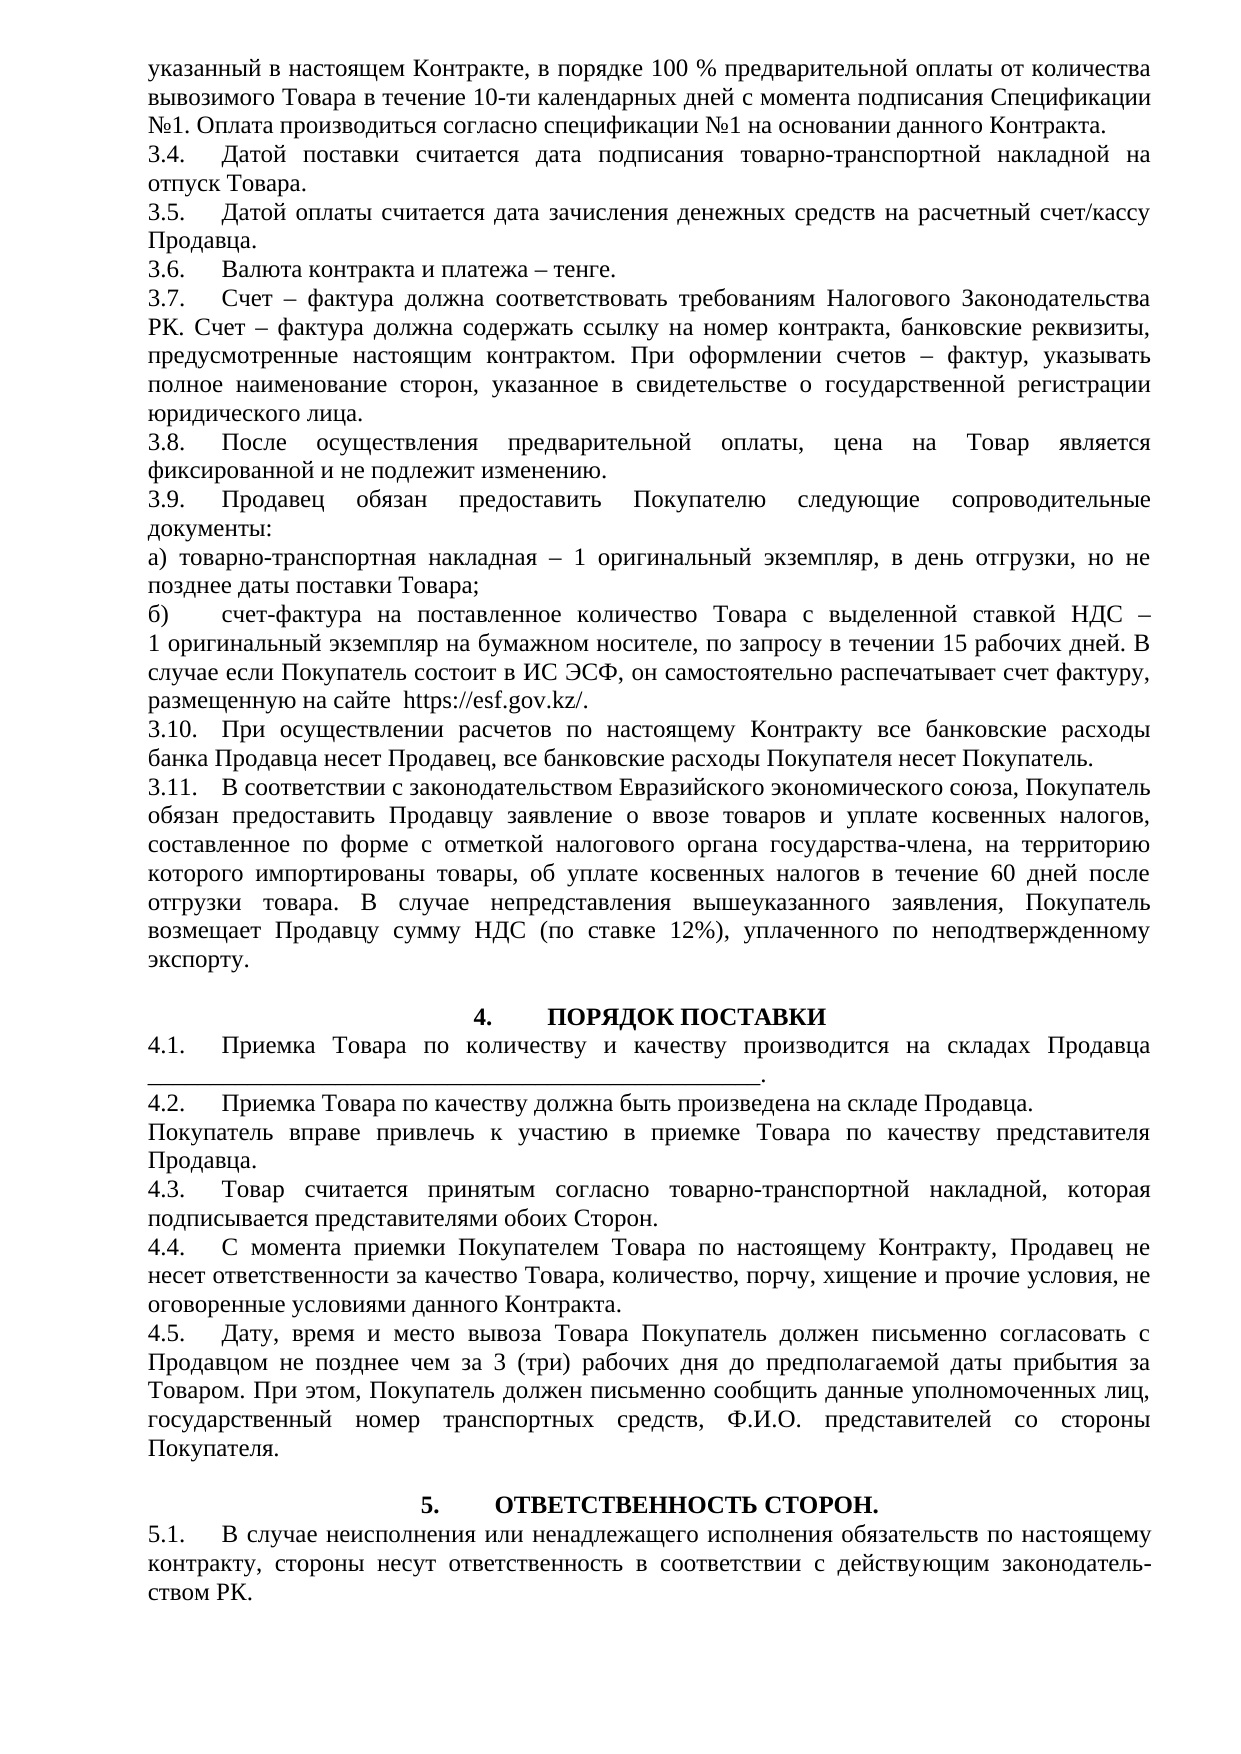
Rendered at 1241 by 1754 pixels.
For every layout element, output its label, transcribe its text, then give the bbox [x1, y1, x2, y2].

list Дату, время и место вывоза Товара Покупатель должен письменно согласовать с Продавцом не позднее чем за 3 (три) рабочих дня до предполагаемой даты прибытия за Товаром. При этом, Покупатель должен письменно сообщить данные уполномоченных лиц, государственный номер транспортных средств, Ф.И.О. представителей со стороны Покупателя. [148, 1318, 1152, 1462]
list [148, 53, 1152, 139]
list Продавец обязан предоставить Покупателю следующие сопроводительные документы: [148, 484, 1152, 542]
list Датой оплаты считается дата зачисления денежных средств на расчетный счет/кассу Продавца. [148, 197, 1152, 254]
list Приемка Товара по качеству должна быть произведена на складе Продавца. [148, 1088, 1152, 1117]
list Приемка Товара по количеству и качеству производится на складах Продавца _________________________________________________. [148, 1031, 1152, 1088]
list При осуществлении расчетов по настоящему Контракту все банковские расходы банка Продавца несет Продавец, все банковские расходы Покупателя несет Покупатель. [148, 714, 1152, 772]
list Валюта контракта и платежа – тенге. [148, 254, 1152, 283]
list С момента приемки Покупателем Товара по настоящему Контракту, Продавец не несет ответственности за качество Товара, количество, порчу, хищение и прочие условия, не оговоренные условиями данного Контракта. [148, 1232, 1152, 1318]
list Товар считается принятым согласно товарно-транспортной накладной, которая подписывается представителями обоих Сторон. [148, 1174, 1152, 1232]
list ОТВЕТСТВЕННОСТЬ СТОРОН. [148, 1491, 1152, 1519]
list Датой поставки считается дата подписания товарно-транспортной накладной на отпуск Товара. [148, 139, 1152, 197]
list В соответствии с законодательством Евразийского экономического союза, Покупатель обязан предоставить Продавцу заявление о ввозе товаров и уплате косвенных налогов, составленное по форме с отметкой налогового органа государства-члена, на территорию которого импортированы товары, об уплате косвенных налогов в течение 60 дней после отгрузки товара. В случае непредставления вышеуказанного заявления, Покупатель возмещает Продавцу сумму НДС (по ставке 12%), уплаченного по неподтвержденному экспорту. [148, 772, 1152, 973]
list Счет – фактура должна соответствовать требованиям Налогового Законодательства РК. Счет – фактура должна содержать ссылку на номер контракта, банковские реквизиты, предусмотренные настоящим контрактом. При оформлении счетов – фактур, указывать полное наименование сторон, указанное в свидетельстве о государственной регистрации юридического лица. [148, 283, 1152, 427]
list В случае неисполнения или ненадлежащего исполнения обязательств по настоящему контракту, стороны несут ответственность в соответствии с действующим законодательством РК. [148, 1519, 1152, 1606]
text Покупатель вправе привлечь к участию в приемке Товара по качеству представителя Продавца. [148, 1117, 1152, 1174]
text б) счет-фактура на поставленное количество Товара с выделенной ставкой НДС – 1 оригинальный экземпляр на бумажном носителе, по запросу в течении 15 рабочих дней. В случае если Покупатель состоит в ИС ЭСФ, он самостоятельно распечатывает счет фактуру, размещенную на сайте https://esf.gov.kz/. [148, 599, 1152, 714]
text а) товарно-транспортная накладная – 1 оригинальный экземпляр, в день отгрузки, но не позднее даты поставки Товара; [148, 542, 1152, 599]
list После осуществления предварительной оплаты, цена на Товар является фиксированной и не подлежит изменению. [148, 427, 1152, 484]
list ПОРЯДОК ПОСТАВКИ [148, 1002, 1152, 1031]
